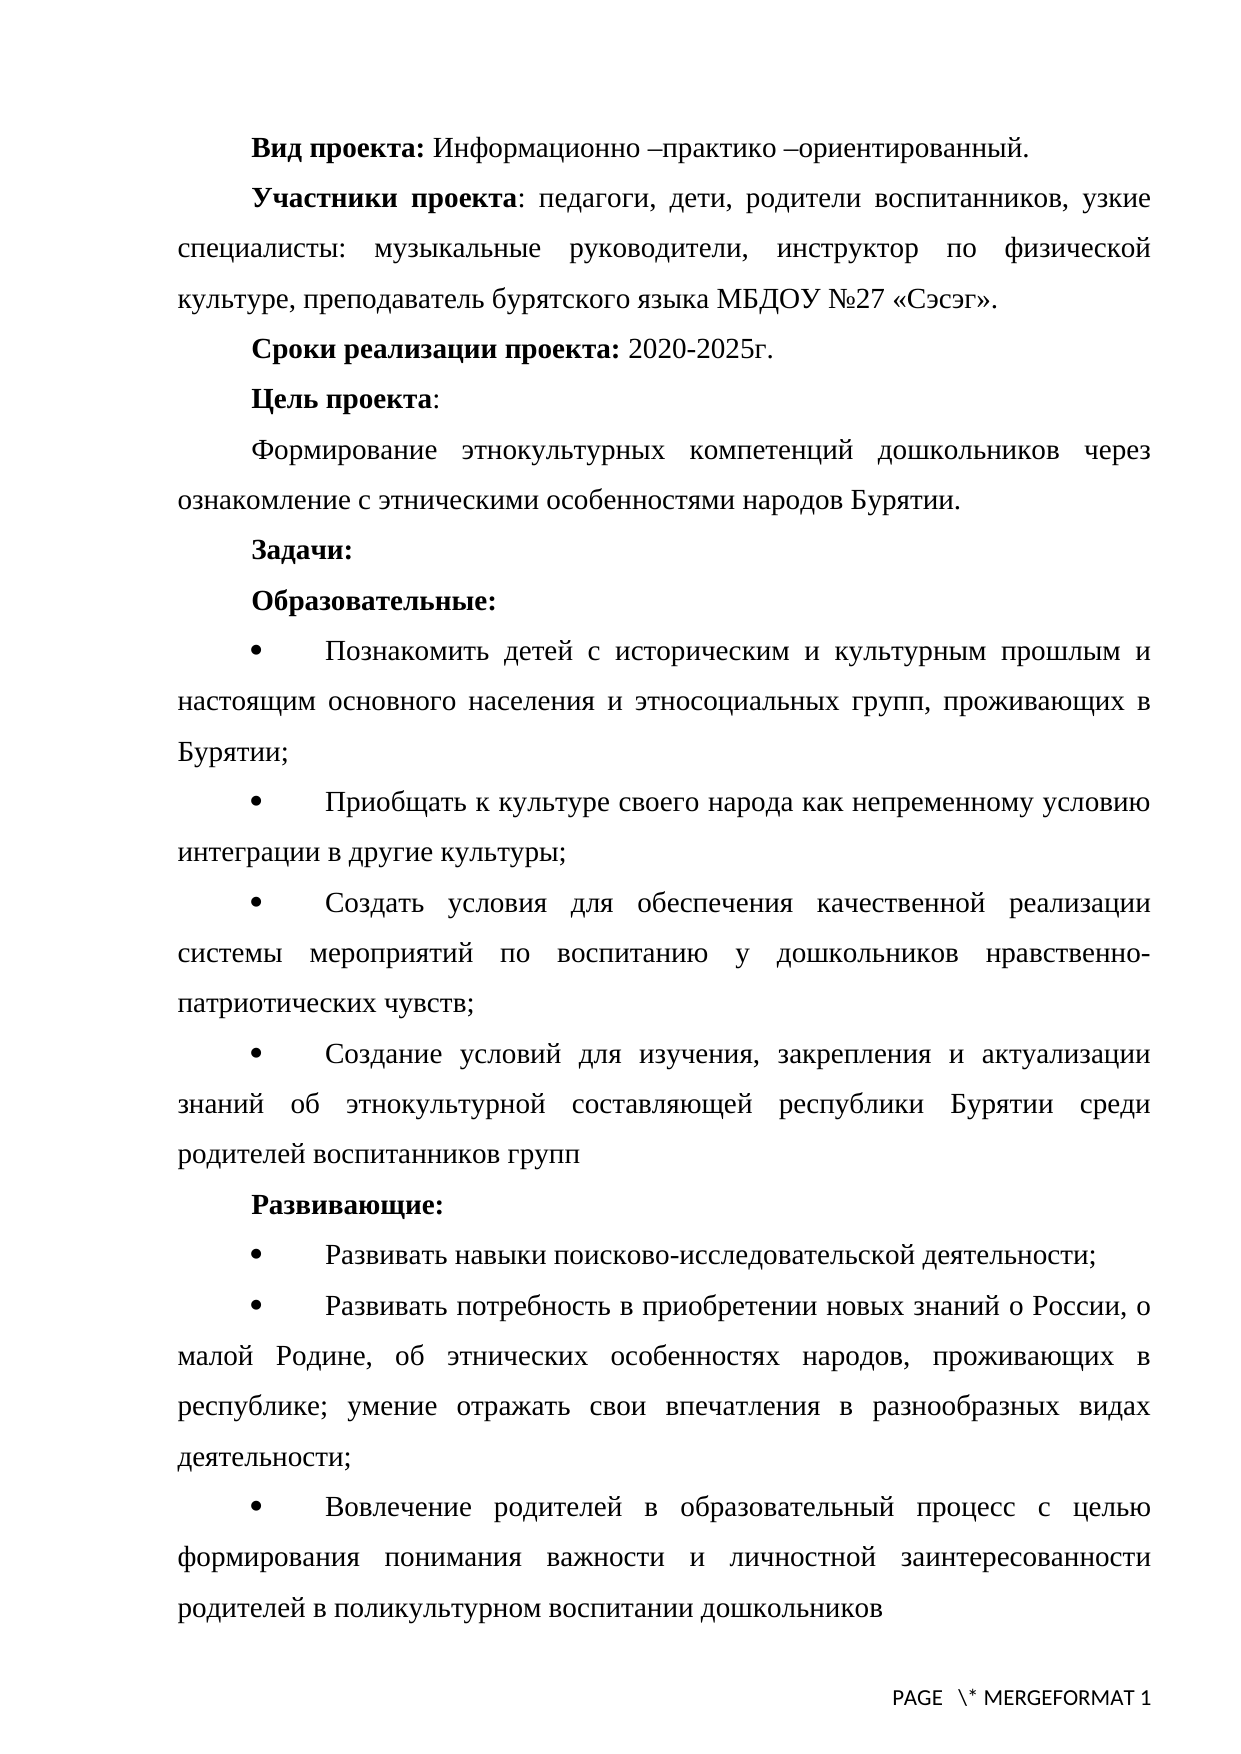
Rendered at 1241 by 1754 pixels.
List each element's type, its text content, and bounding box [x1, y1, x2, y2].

text Сроки реализации проекта: 2020-2025г. [177, 331, 1152, 365]
text Задачи: [177, 532, 1152, 566]
list Приобщать к культуре своего народа как непременному условию интеграции в другие культуры; [177, 784, 1152, 868]
text Вид проекта: Информационно –практико –ориентированный. [177, 130, 1152, 163]
list Вовлечение родителей в образовательный процесс с целью формирования понимания важности и личностной заинтересованности родителей в поликультурном воспитании дошкольников [177, 1489, 1152, 1623]
list Развивать потребность в приобретении новых знаний о России, о малой Родине, об этнических особенностях народов, проживающих в республике; умение отражать свои впечатления в разнообразных видах деятельности; [177, 1288, 1152, 1472]
list Познакомить детей с историческим и культурным прошлым и настоящим основного населения и этносоциальных групп, проживающих в Бурятии; [177, 633, 1152, 767]
text Развивающие: [177, 1187, 1152, 1220]
text Образовательные: [177, 583, 1152, 616]
text Участники проекта: педагоги, дети, родители воспитанников, узкие специалисты: музыкальные руководители, инструктор по физической культуре, преподаватель бурятского языка МБДОУ №27 «Сэсэг». [177, 180, 1152, 314]
text Цель проекта: [177, 381, 1152, 415]
text Формирование этнокультурных компетенций дошкольников через ознакомление с этническими особенностями народов Бурятии. [177, 432, 1152, 516]
list Развивать навыки поисково-исследовательской деятельности; [177, 1237, 1152, 1271]
list Создание условий для изучения, закрепления и актуализации знаний об этнокультурной составляющей республики Бурятии среди родителей воспитанников групп [177, 1036, 1152, 1170]
list Создать условия для обеспечения качественной реализации системы мероприятий по воспитанию у дошкольников нравственно-патриотических чувств; [177, 885, 1152, 1019]
